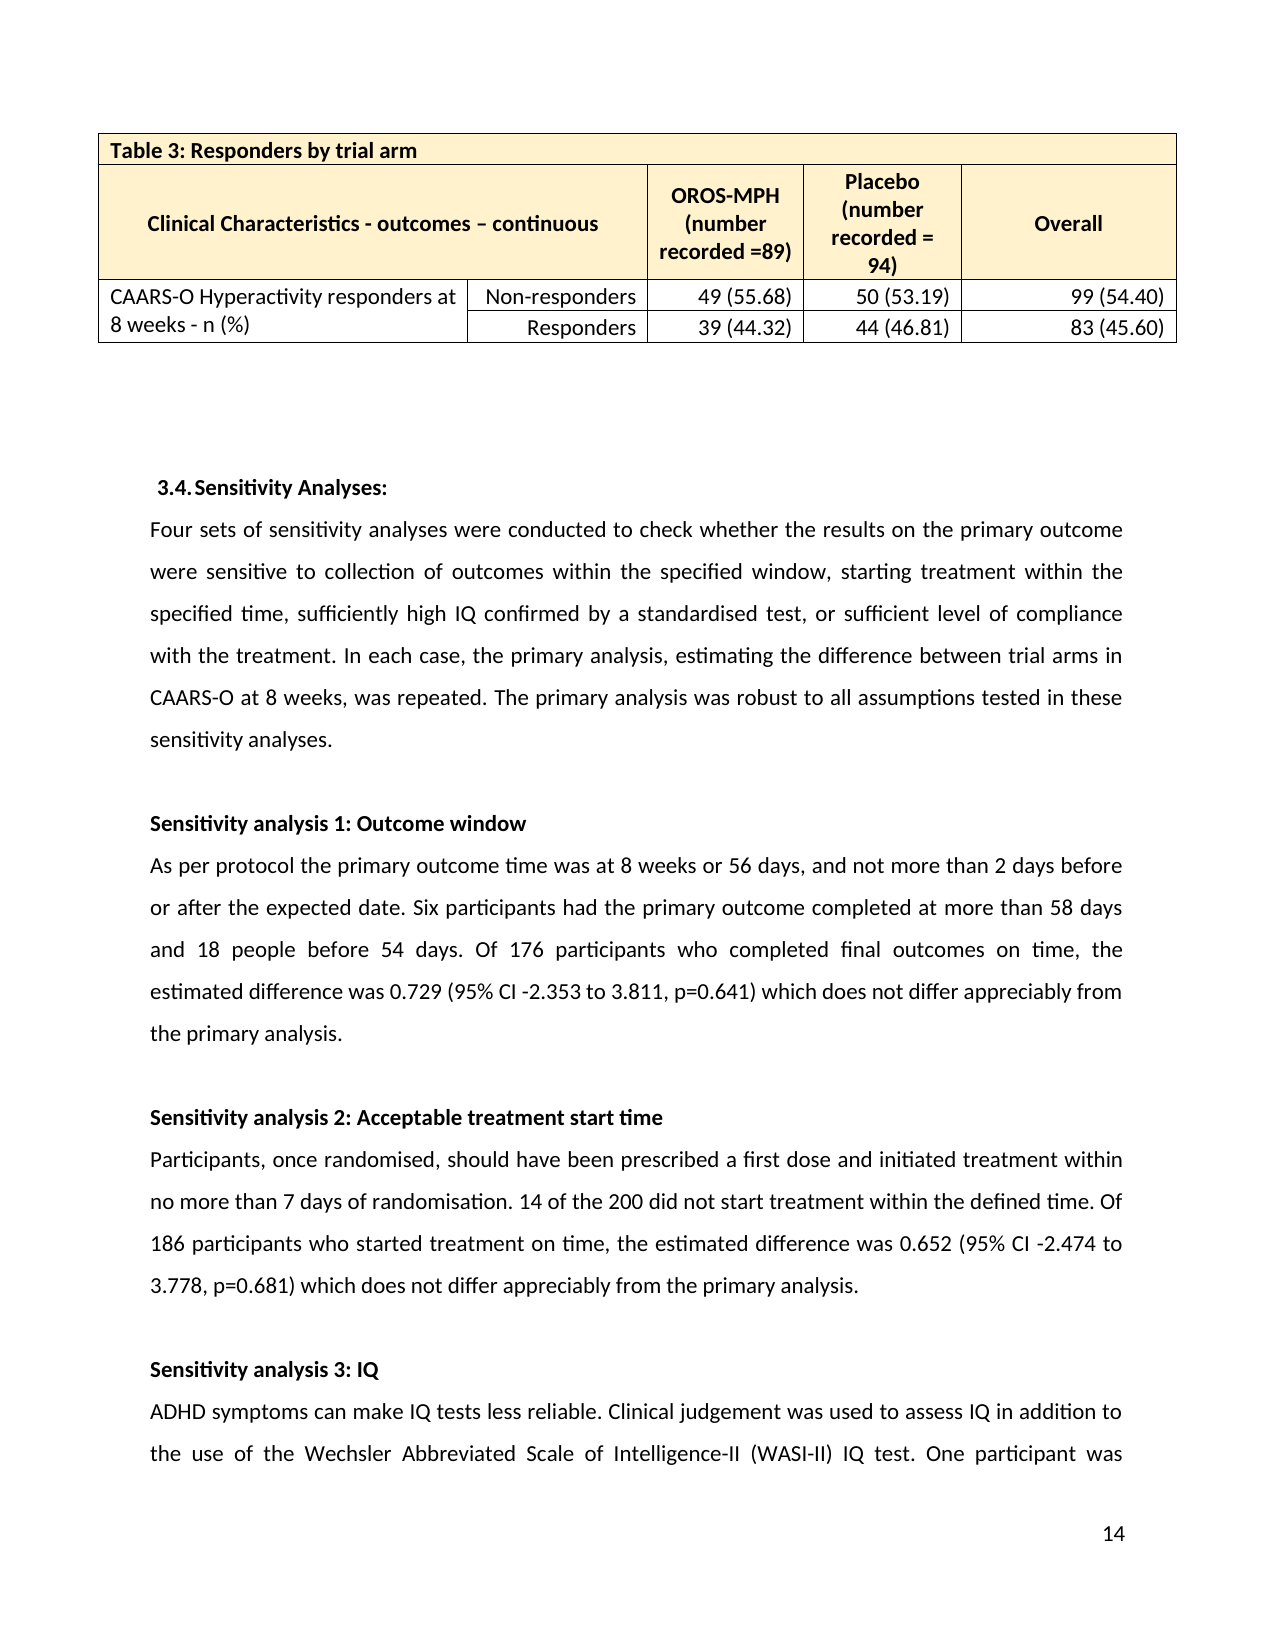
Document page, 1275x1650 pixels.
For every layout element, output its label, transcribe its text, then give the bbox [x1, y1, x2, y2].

table_cell CAARS-O Hyperactivity responders at 8 weeks - n (%) [99, 280, 467, 342]
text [150, 1397, 1125, 1467]
table_cell 39 (44.32) [648, 311, 803, 342]
text Sensitivity analysis 2: Acceptable treatment start time [150, 1103, 1125, 1131]
table_header Table 3: Responders by trial arm [99, 134, 1176, 164]
text Four sets of sensitivity analyses were conducted to check whether the results on the primary outcome were sensitive to collection of outcomes within the specified window, starting treatment within the specified time, sufficiently high IQ confirmed by a standardised test, or sufficient level of compliance with the treatment. In each case, the primary analysis, estimating the difference between trial arms in CAARS-O at 8 weeks, was repeated. The primary analysis was robust to all assumptions tested in these sensitivity analyses. [150, 515, 1125, 753]
table_cell Responders [468, 311, 647, 342]
table_cell OROS-MPH (number recorded =89) [648, 165, 803, 279]
table_cell Overall [962, 165, 1176, 279]
table_cell 83 (45.60) [962, 311, 1176, 342]
text Participants, once randomised, should have been prescribed a first dose and initiated treatment within no more than 7 days of randomisation. 14 of the 200 did not start treatment within the defined time. Of 186 participants who started treatment on time, the estimated difference was 0.652 (95% CI -2.474 to 3.778, p=0.681) which does not differ appreciably from the primary analysis. [150, 1145, 1125, 1299]
table_cell 44 (46.81) [804, 311, 961, 342]
text Sensitivity analysis 3: IQ [150, 1355, 1125, 1383]
text As per protocol the primary outcome time was at 8 weeks or 56 days, and not more than 2 days before or after the expected date. Six participants had the primary outcome completed at more than 58 days and 18 people before 54 days. Of 176 participants who completed final outcomes on time, the estimated difference was 0.729 (95% CI -2.353 to 3.811, p=0.641) which does not differ appreciably from the primary analysis. [150, 851, 1125, 1047]
table_cell 49 (55.68) [648, 280, 803, 310]
table_cell 50 (53.19) [804, 280, 961, 310]
list Sensitivity Analyses: [157, 473, 1125, 501]
table_cell 99 (54.40) [962, 280, 1176, 310]
table_cell Clinical Characteristics - outcomes – continuous [99, 165, 647, 279]
table_cell Placebo (number recorded = 94) [804, 165, 961, 279]
table_cell Non-responders [468, 280, 647, 310]
text Sensitivity analysis 1: Outcome window [150, 809, 1125, 837]
